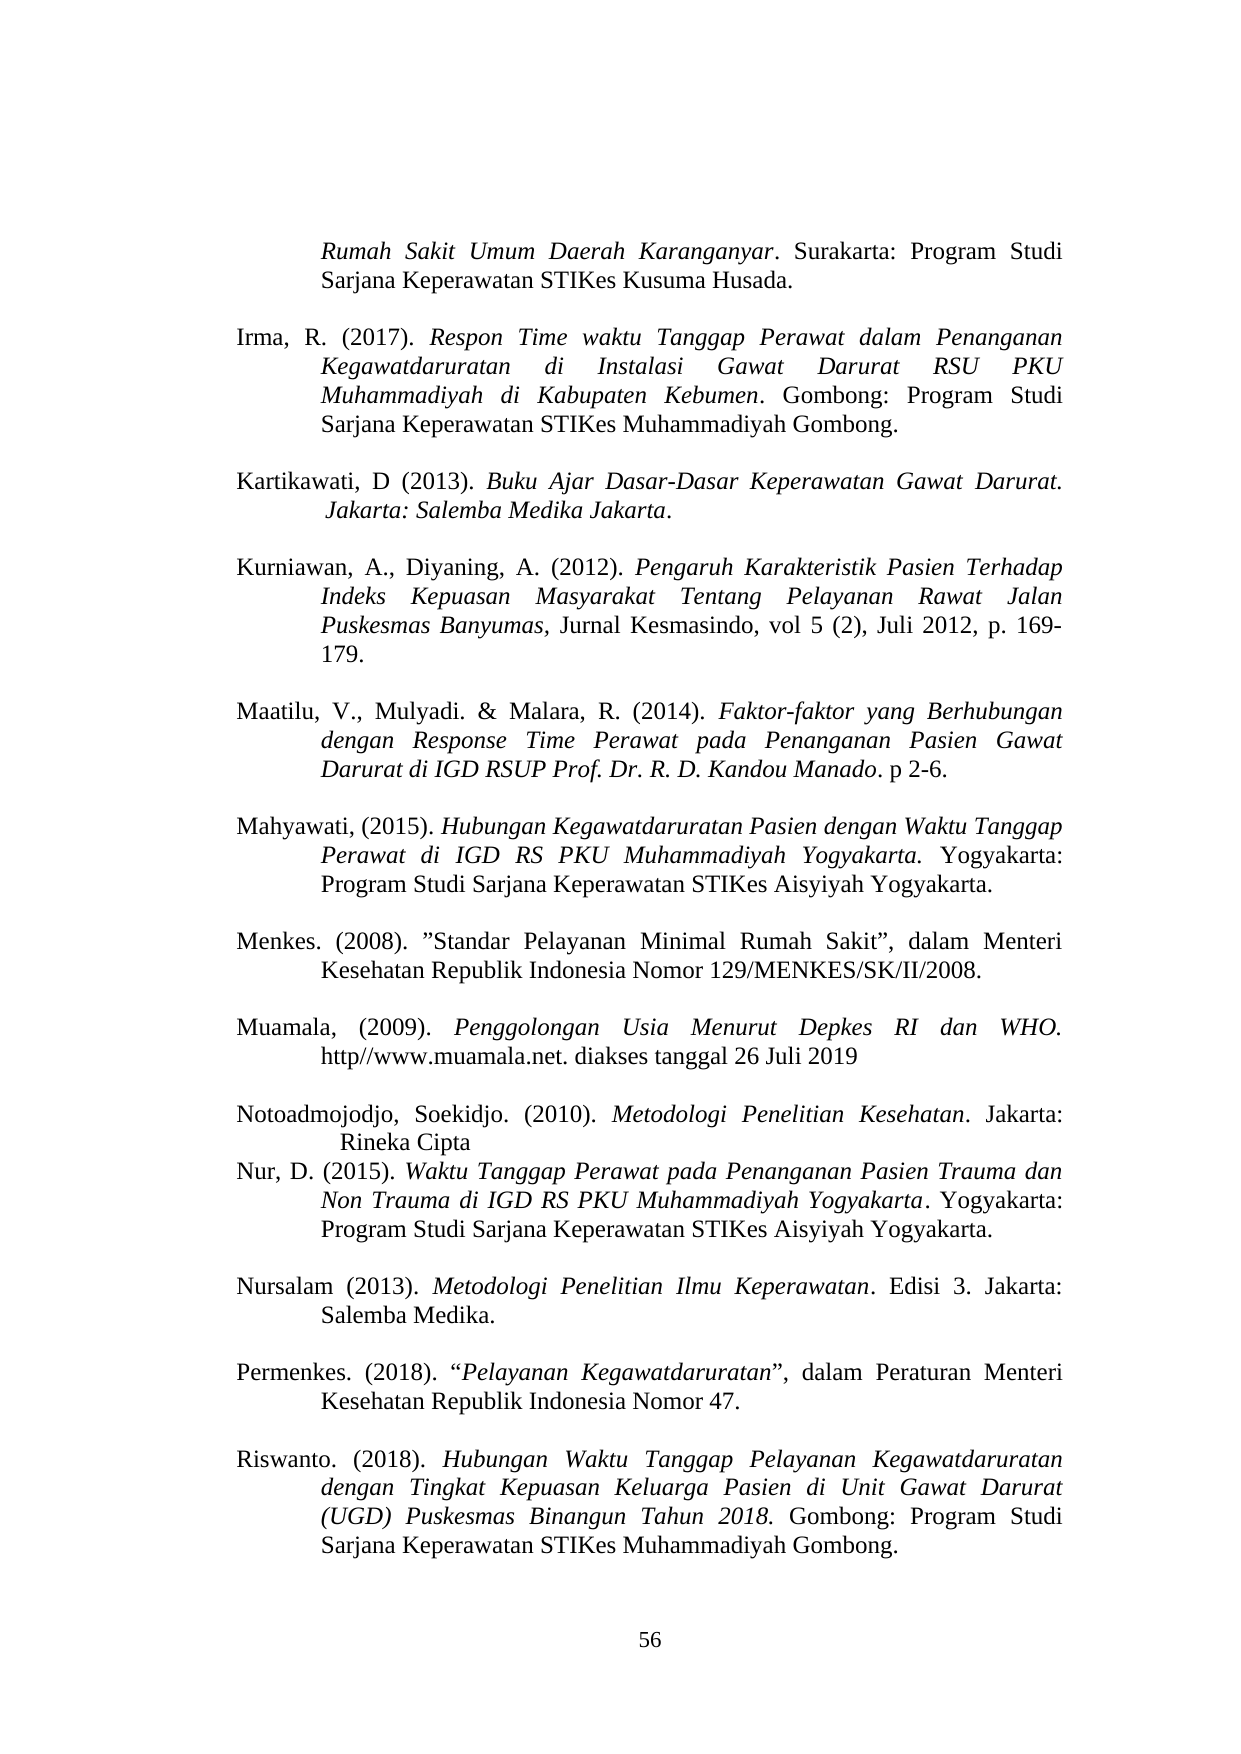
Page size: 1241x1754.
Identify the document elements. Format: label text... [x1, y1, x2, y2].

text Muamala, (2009). Penggolongan Usia Menurut Depkes RI dan WHO. http//www.muamala.net. diakses tanggal 26 Juli 2019 [236, 1012, 1063, 1070]
text Riswanto. (2018). Hubungan Waktu Tanggap Pelayanan Kegawatdaruratan dengan Tingkat Kepuasan Keluarga Pasien di Unit Gawat Darurat (UGD) Puskesmas Binangun Tahun 2018. Gombong: Program Studi Sarjana Keperawatan STIKes Muhammadiyah Gombong. [236, 1444, 1063, 1559]
text Mahyawati, (2015). Hubungan Kegawatdaruratan Pasien dengan Waktu Tanggap Perawat di IGD RS PKU Muhammadiyah Yogyakarta. Yogyakarta: Program Studi Sarjana Keperawatan STIKes Aisyiyah Yogyakarta. [236, 811, 1063, 897]
text Permenkes. (2018). “Pelayanan Kegawatdaruratan”, dalam Peraturan Menteri Kesehatan Republik Indonesia Nomor 47. [236, 1357, 1063, 1415]
text Kartikawati, D (2013). Buku Ajar Dasar-Dasar Keperawatan Gawat Darurat. Jakarta: Salemba Medika Jakarta. [236, 466, 1063, 524]
text Irma, R. (2017). Respon Time waktu Tanggap Perawat dalam Penanganan Kegawatdaruratan di Instalasi Gawat Darurat RSU PKU Muhammadiyah di Kabupaten Kebumen. Gombong: Program Studi Sarjana Keperawatan STIKes Muhammadiyah Gombong. [236, 322, 1063, 437]
text Nur, D. (2015). Waktu Tanggap Perawat pada Penanganan Pasien Trauma dan Non Trauma di IGD RS PKU Muhammadiyah Yogyakarta. Yogyakarta: Program Studi Sarjana Keperawatan STIKes Aisyiyah Yogyakarta. [236, 1156, 1063, 1242]
text Nursalam (2013). Metodologi Penelitian Ilmu Keperawatan. Edisi 3. Jakarta: Salemba Medika. [236, 1271, 1063, 1329]
text Kurniawan, A., Diyaning, A. (2012). Pengaruh Karakteristik Pasien Terhadap Indeks Kepuasan Masyarakat Tentang Pelayanan Rawat Jalan Puskesmas Banyumas, Jurnal Kesmasindo, vol 5 (2), Juli 2012, p. 169-179. [236, 552, 1063, 667]
text Menkes. (2008). ”Standar Pelayanan Minimal Rumah Sakit”, dalam Menteri Kesehatan Republik Indonesia Nomor 129/MENKES/SK/II/2008. [236, 926, 1063, 984]
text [236, 236, 1063, 294]
text Notoadmojodjo, Soekidjo. (2010). Metodologi Penelitian Kesehatan. Jakarta: Rineka Cipta [236, 1099, 1063, 1156]
text Maatilu, V., Mulyadi. & Malara, R. (2014). Faktor-faktor yang Berhubungan dengan Response Time Perawat pada Penanganan Pasien Gawat Darurat di IGD RSUP Prof. Dr. R. D. Kandou Manado. p 2-6. [236, 696, 1063, 782]
